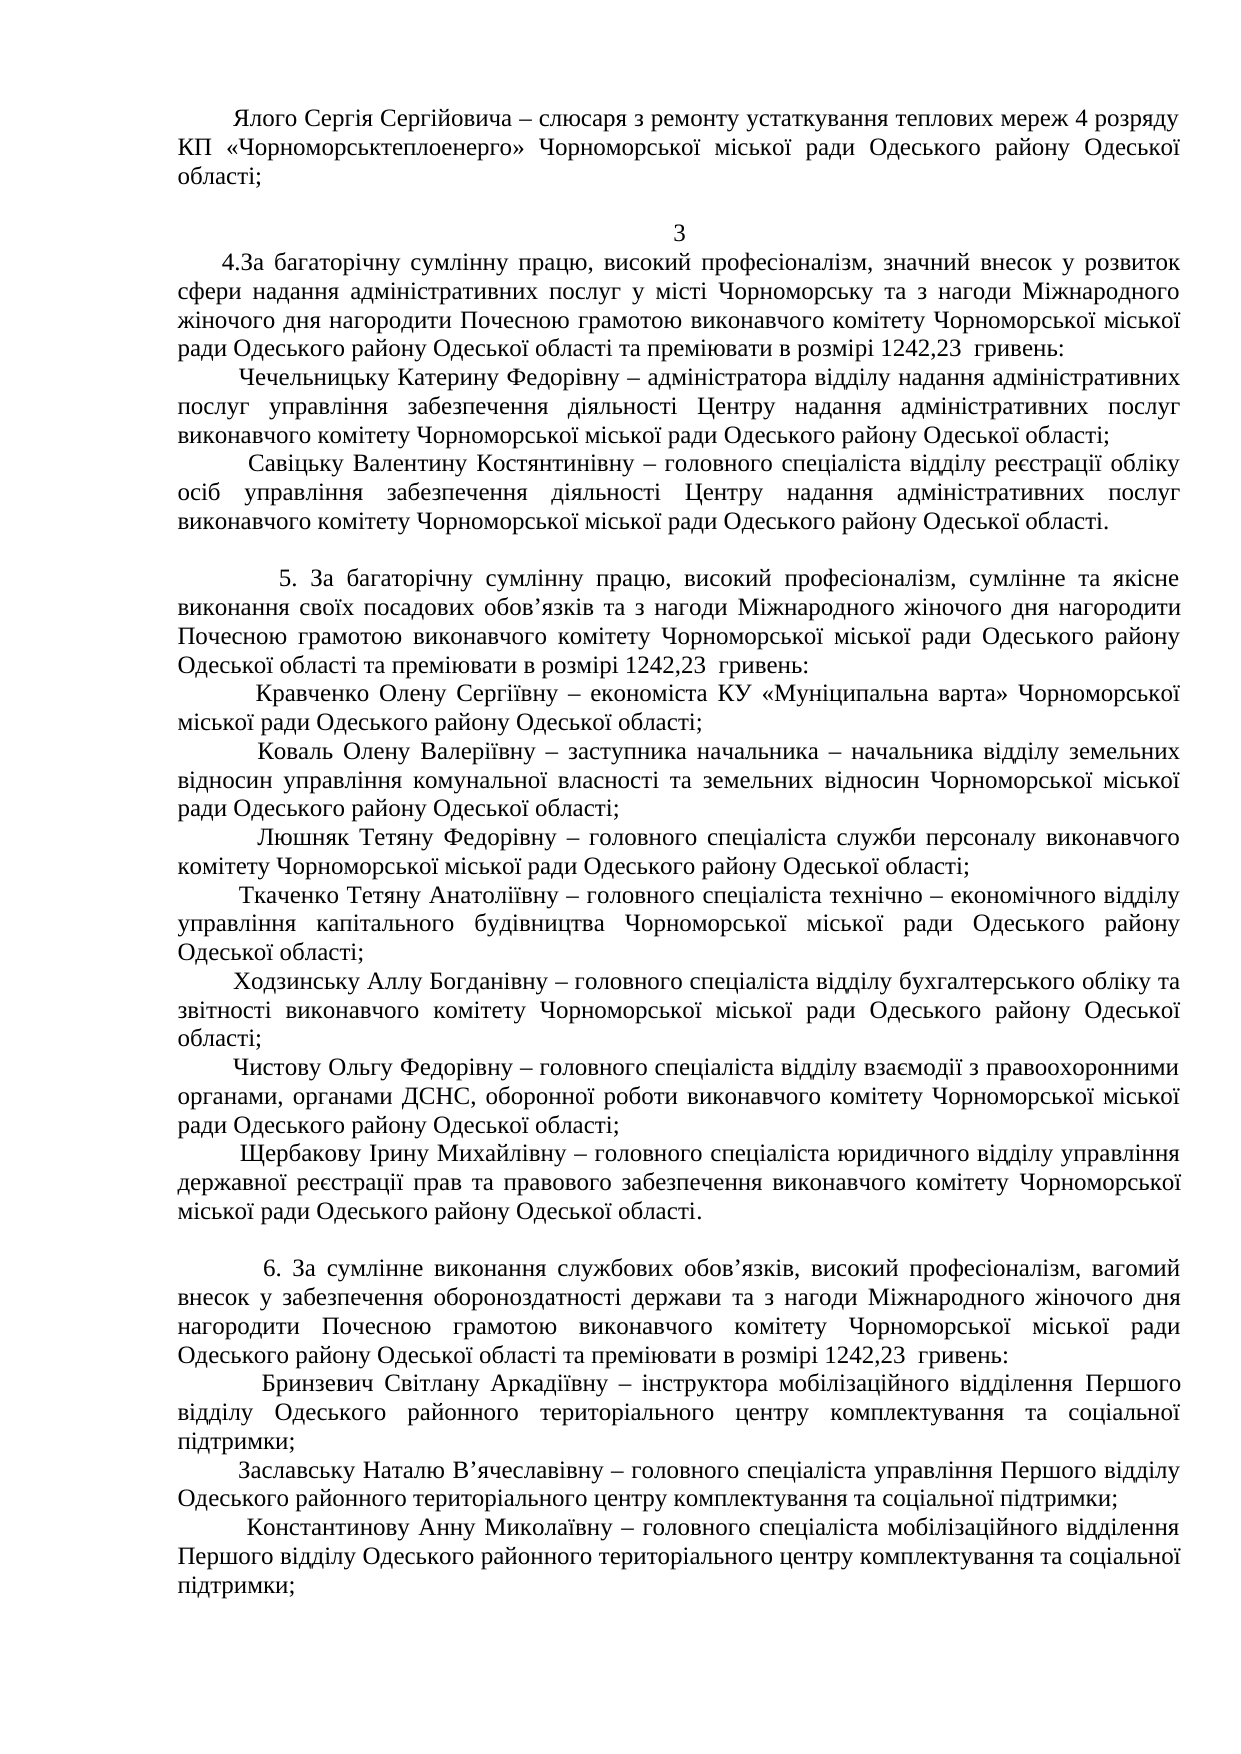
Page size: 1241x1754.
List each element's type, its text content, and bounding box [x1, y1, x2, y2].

text Чечельницьку Катерину Федорівну – адміністратора відділу надання адміністративних послуг управління забезпечення діяльності Центру надання адміністративних послуг виконавчого комітету Чорноморської міської ради Одеського району Одеської області; [177, 362, 1181, 448]
text 5. За багаторічну сумлінну працю, високий професіоналізм, сумлінне та якісне виконання своїх посадових обов’язків та з нагоди Міжнародного жіночого дня нагородити Почесною грамотою виконавчого комітету Чорноморської міської ради Одеського району Одеської області та преміювати в розмірі 1242,23 гривень: [177, 563, 1181, 678]
text Ткаченко Тетяну Анатоліївну – головного спеціаліста технічно – економічного відділу управління капітального будівництва Чорноморської міської ради Одеського району Одеської області; [177, 880, 1181, 966]
text Савіцьку Валентину Костянтинівну – головного спеціаліста відділу реєстрації обліку осіб управління забезпечення діяльності Центру надання адміністративних послуг виконавчого комітету Чорноморської міської ради Одеського району Одеської області. [177, 448, 1181, 535]
text 6. За сумлінне виконання службових обов’язків, високий професіоналізм, вагомий внесок у забезпечення обороноздатності держави та з нагоди Міжнародного жіночого дня нагородити Почесною грамотою виконавчого комітету Чорноморської міської ради Одеського району Одеської області та преміювати в розмірі 1242,23 гривень: [177, 1253, 1181, 1368]
text Чистову Ольгу Федорівну – головного спеціаліста відділу взаємодії з правоохоронними органами, органами ДСНС, оборонної роботи виконавчого комітету Чорноморської міської ради Одеського району Одеської області; [177, 1052, 1181, 1138]
text Ялого Сергія Сергійовича – слюсаря з ремонту устаткування теплових мереж 4 розряду КП «Чорноморськтеплоенерго» Чорноморської міської ради Одеського району Одеської області; [177, 103, 1181, 190]
text Люшняк Тетяну Федорівну – головного спеціаліста служби персоналу виконавчого комітету Чорноморської міської ради Одеського району Одеської області; [177, 822, 1181, 880]
text Щербакову Ірину Михайлівну – головного спеціаліста юридичного відділу управління державної реєстрації прав та правового забезпечення виконавчого комітету Чорноморської міської ради Одеського району Одеської області. [177, 1138, 1181, 1225]
text Ходзинську Аллу Богданівну – головного спеціаліста відділу бухгалтерського обліку та звітності виконавчого комітету Чорноморської міської ради Одеського району Одеської області; [177, 966, 1181, 1052]
text Бринзевич Світлану Аркадіївну – інструктора мобілізаційного відділення Першого відділу Одеського районного територіального центру комплектування та соціальної підтримки; [177, 1368, 1181, 1455]
text Константинову Анну Миколаївну – головного спеціаліста мобілізаційного відділення Першого відділу Одеського районного територіального центру комплектування та соціальної підтримки; [177, 1512, 1181, 1598]
text 3 [177, 218, 1181, 247]
text Кравченко Олену Сергіївну – економіста КУ «Муніципальна варта» Чорноморської міської ради Одеського району Одеської області; [177, 678, 1181, 736]
text Заславську Наталю В’ячеславівну – головного спеціаліста управління Першого відділу Одеського районного територіального центру комплектування та соціальної підтримки; [177, 1455, 1181, 1512]
text 4.За багаторічну сумлінну працю, високий професіоналізм, значний внесок у розвиток сфери надання адміністративних послуг у місті Чорноморську та з нагоди Міжнародного жіночого дня нагородити Почесною грамотою виконавчого комітету Чорноморської міської ради Одеського району Одеської області та преміювати в розмірі 1242,23 гривень: [177, 247, 1181, 362]
text Коваль Олену Валеріївну – заступника начальника – начальника відділу земельних відносин управління комунальної власності та земельних відносин Чорноморської міської ради Одеського району Одеської області; [177, 736, 1181, 822]
